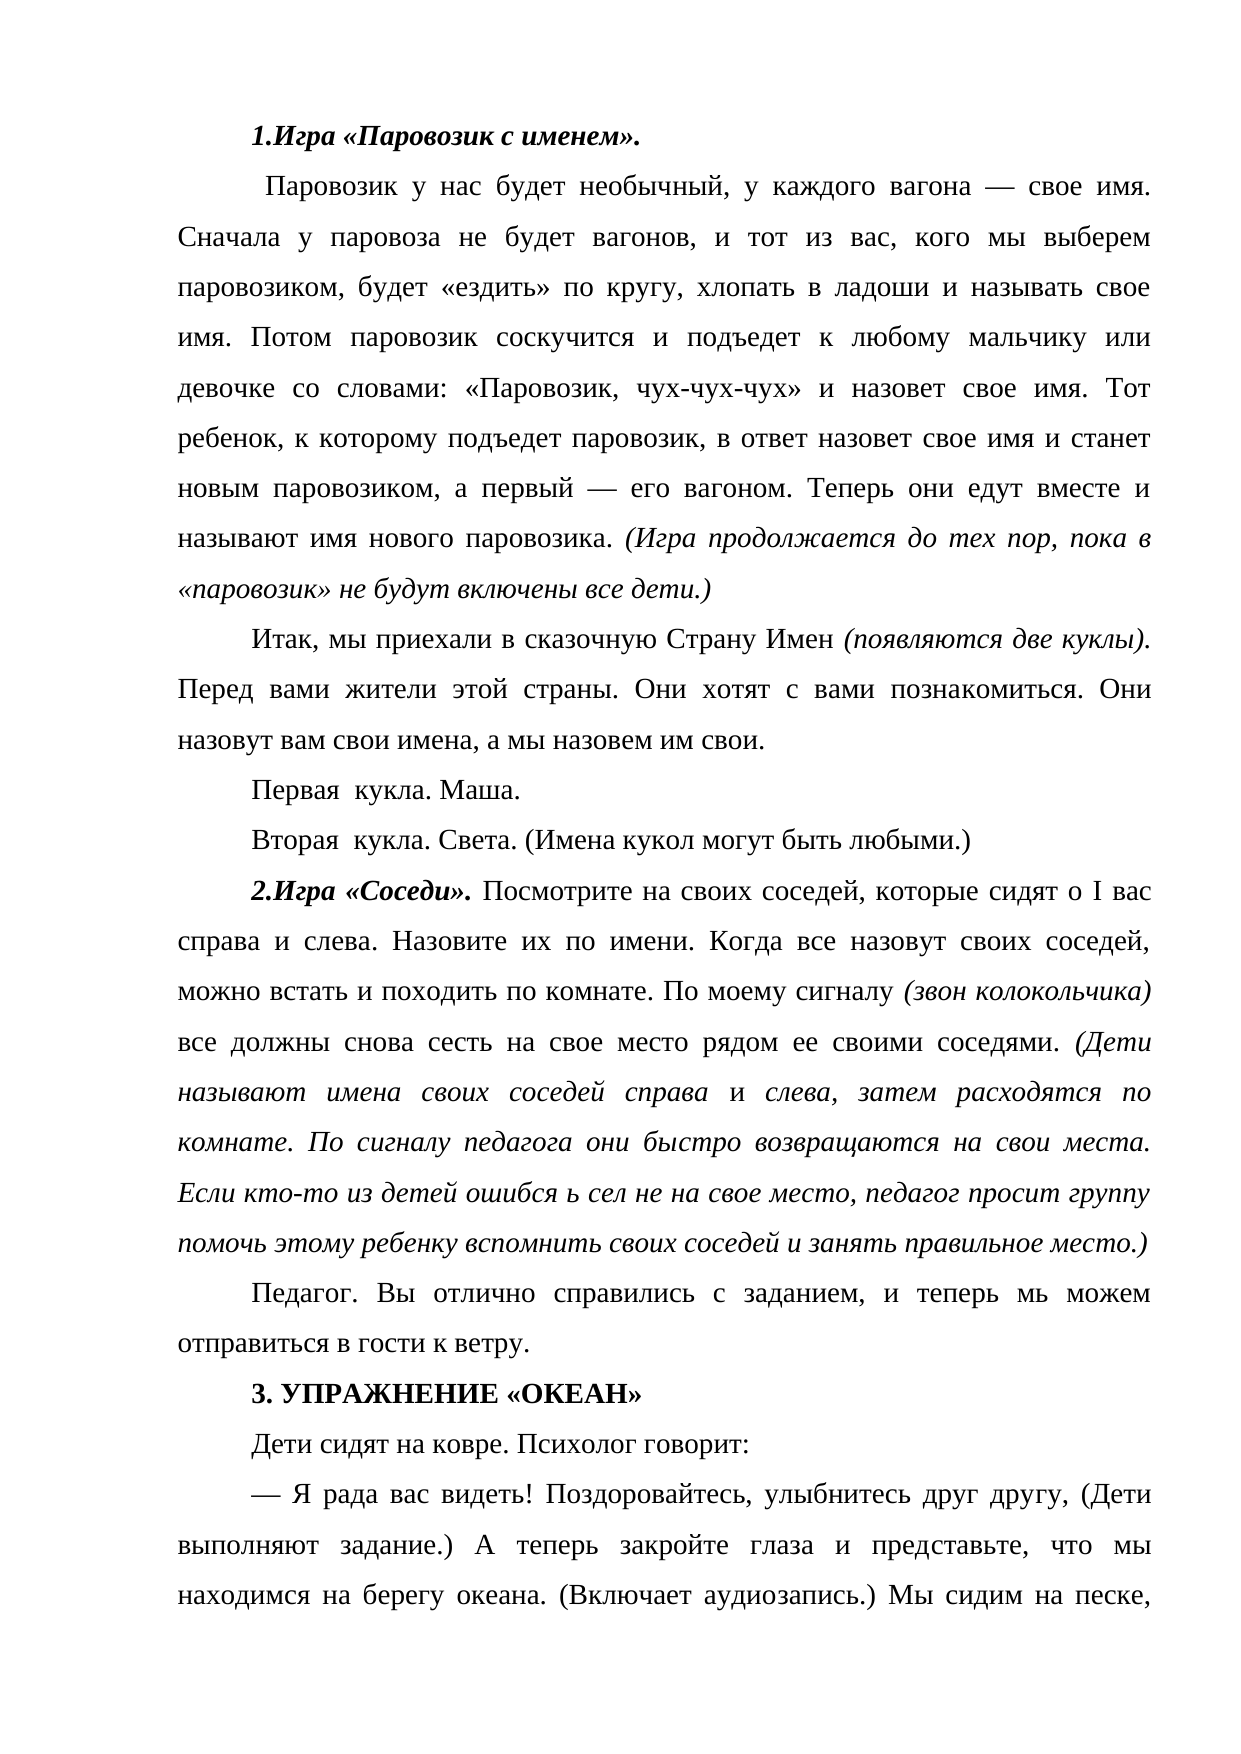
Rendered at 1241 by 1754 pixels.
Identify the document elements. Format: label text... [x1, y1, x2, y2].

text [177, 1477, 1152, 1611]
text Итак, мы приехали в сказочную Страну Имен (появляются две куклы). Перед вами жители этой страны. Они хотят с вами познакомиться. Они назовут вам свои имена, а мы назовем им свои. [177, 621, 1152, 755]
text Первая кукла. Маша. [177, 772, 1152, 806]
text 2.Игра «Соседи». Посмотрите на своих соседей, которые сидят о I вас справа и слева. Назовите их по имени. Когда все назовут своих соседей, можно встать и походить по комнате. По моему сигналу (звон колокольчика) все должны снова сесть на свое место рядом ее своими соседями. (Дети называют имена своих соседей справа и слева, затем расходятся по комнате. По сигналу педагога они быстро возвращаются на свои места. Если кто-то из детей ошибся ь сел не на свое место, педагог просит группу помочь этому ребенку вспомнить своих соседей и занять правильное место.) [177, 873, 1152, 1258]
text Дети сидят на ковре. Психолог говорит: [177, 1426, 1152, 1460]
text Вторая кукла. Света. (Имена кукол могут быть любыми.) [177, 822, 1152, 856]
text 1.Игра «Паровозик с именем». [177, 118, 1152, 152]
text Паровозик у нас будет необычный, у каждого вагона — свое имя. Сначала у паровоза не будет вагонов, и тот из вас, кого мы выберем паровозиком, будет «ездить» по кругу, хлопать в ладоши и называть свое имя. Потом паровозик соскучится и подъедет к любому мальчику или девочке со словами: «Паровозик, чух-чух-чух» и назовет свое имя. Тот ребенок, к которому подъедет паровозик, в ответ назовет свое имя и станет новым паровозиком, а первый — его вагоном. Теперь они едут вместе и называют имя нового паровозика. (Игра продолжается до тех пор, пока в «паровозик» не будут включены все дети.) [177, 168, 1152, 604]
text Педагог. Вы отлично справились с заданием, и теперь мь можем отправиться в гости к ветру. [177, 1275, 1152, 1359]
text 3. УПРАЖНЕНИЕ «ОКЕАН» [177, 1376, 1152, 1409]
